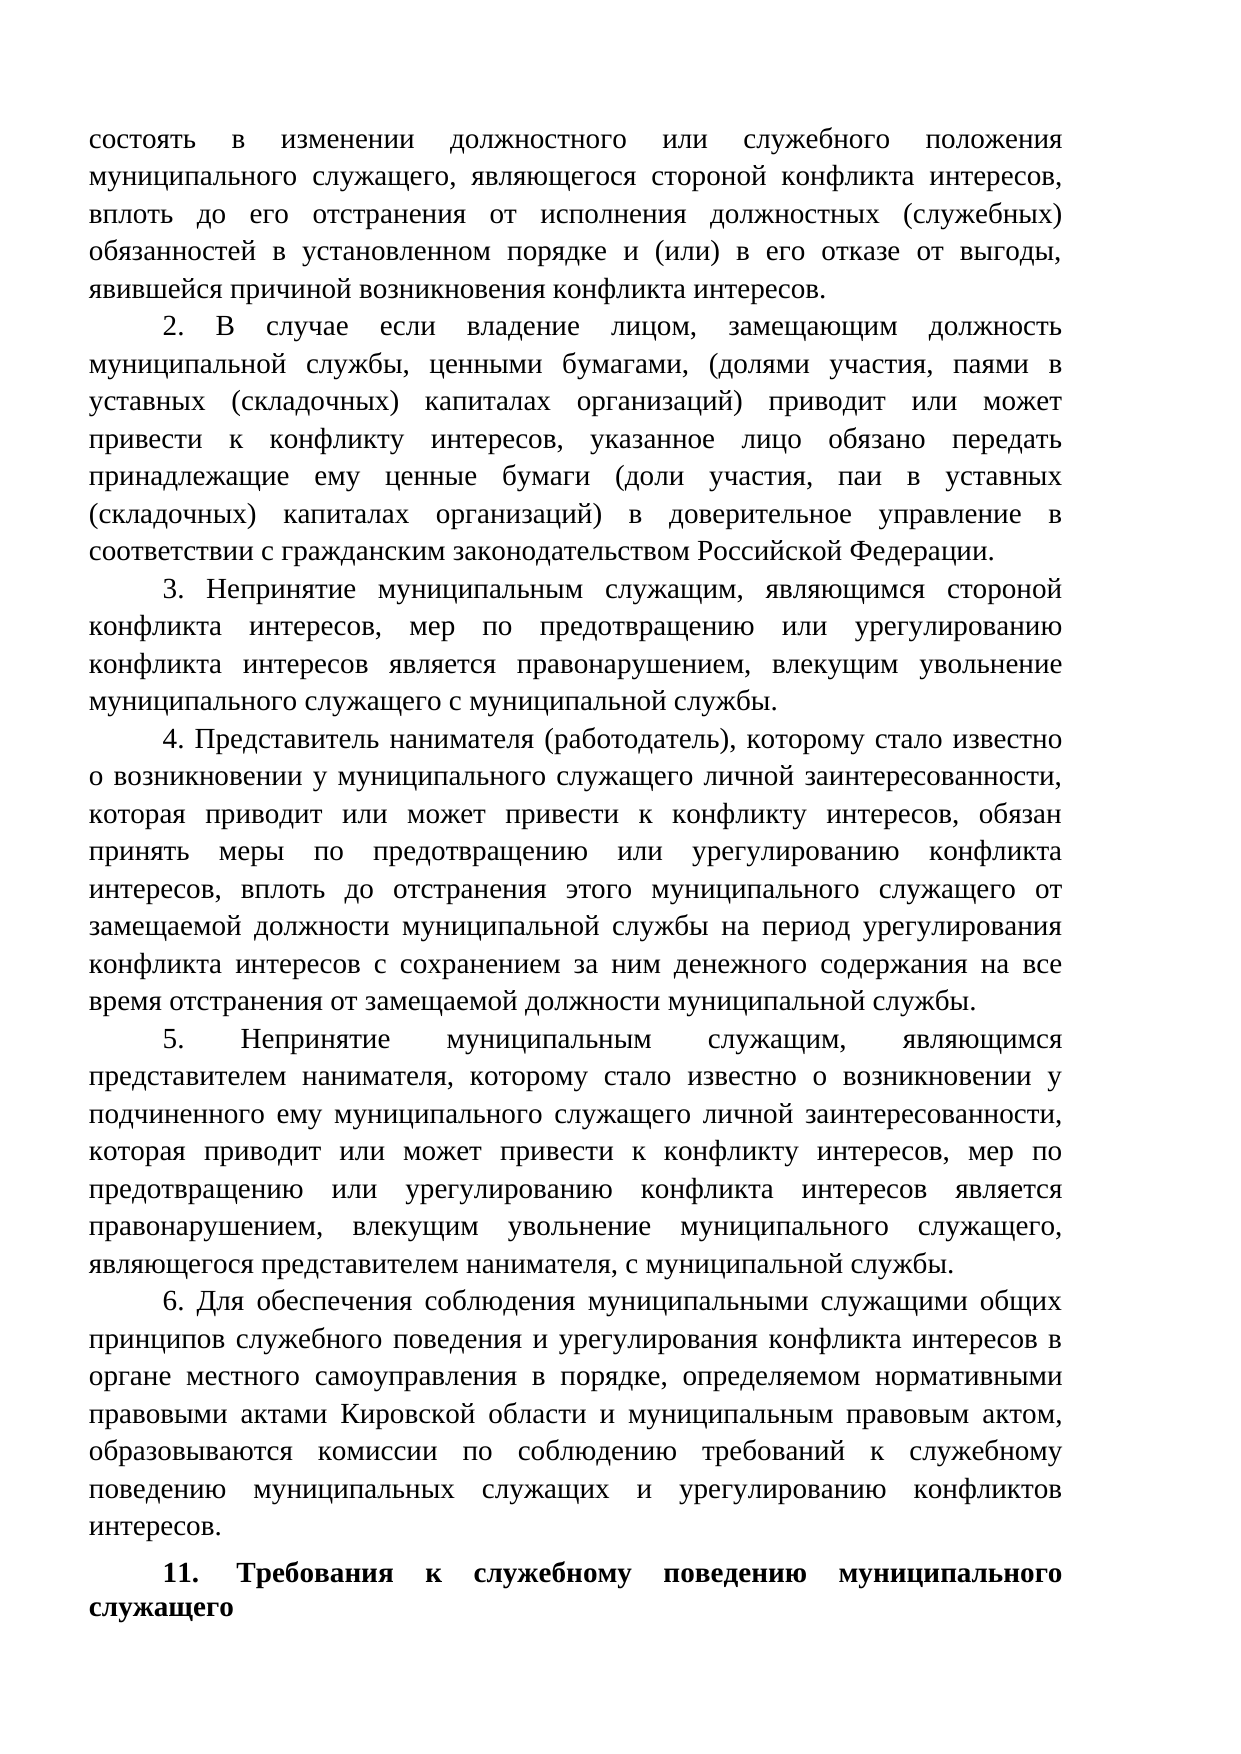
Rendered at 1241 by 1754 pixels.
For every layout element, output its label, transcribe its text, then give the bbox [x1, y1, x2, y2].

text 2. В случае если владение лицом, замещающим должность муниципальной службы, ценными бумагами, (долями участия, паями в уставных (складочных) капиталах организаций) приводит или может привести к конфликту интересов, указанное лицо обязано передать принадлежащие ему ценные бумаги (доли участия, паи в уставных (складочных) капиталах организаций) в доверительное управление в соответствии с гражданским законодательством Российской Федерации. [89, 306, 1063, 568]
text 4. Представитель нанимателя (работодатель), которому стало известно о возникновении у муниципального служащего личной заинтересованности, которая приводит или может привести к конфликту интересов, обязан принять меры по предотвращению или урегулированию конфликта интересов, вплоть до отстранения этого муниципального служащего от замещаемой должности муниципальной службы на период урегулирования конфликта интересов с сохранением за ним денежного содержания на все время отстранения от замещаемой должности муниципальной службы. [89, 718, 1063, 1018]
text 5. Непринятие муниципальным служащим, являющимся представителем нанимателя, которому стало известно о возникновении у подчиненного ему муниципального служащего личной заинтересованности, которая приводит или может привести к конфликту интересов, мер по предотвращению или урегулированию конфликта интересов является правонарушением, влекущим увольнение муниципального служащего, являющегося представителем нанимателя, с муниципальной службы. [89, 1018, 1063, 1281]
text 3. Непринятие муниципальным служащим, являющимся стороной конфликта интересов, мер по предотвращению или урегулированию конфликта интересов является правонарушением, влекущим увольнение муниципального служащего с муниципальной службы. [89, 568, 1063, 718]
text 11. Требования к служебному поведению муниципального служащего [89, 1556, 1063, 1623]
text 6. Для обеспечения соблюдения муниципальными служащими общих принципов служебного поведения и урегулирования конфликта интересов в органе местного самоуправления в порядке, определяемом нормативными правовыми актами Кировской области и муниципальным правовым актом, образовываются комиссии по соблюдению требований к служебному поведению муниципальных служащих и урегулированию конфликтов интересов. [89, 1281, 1063, 1543]
